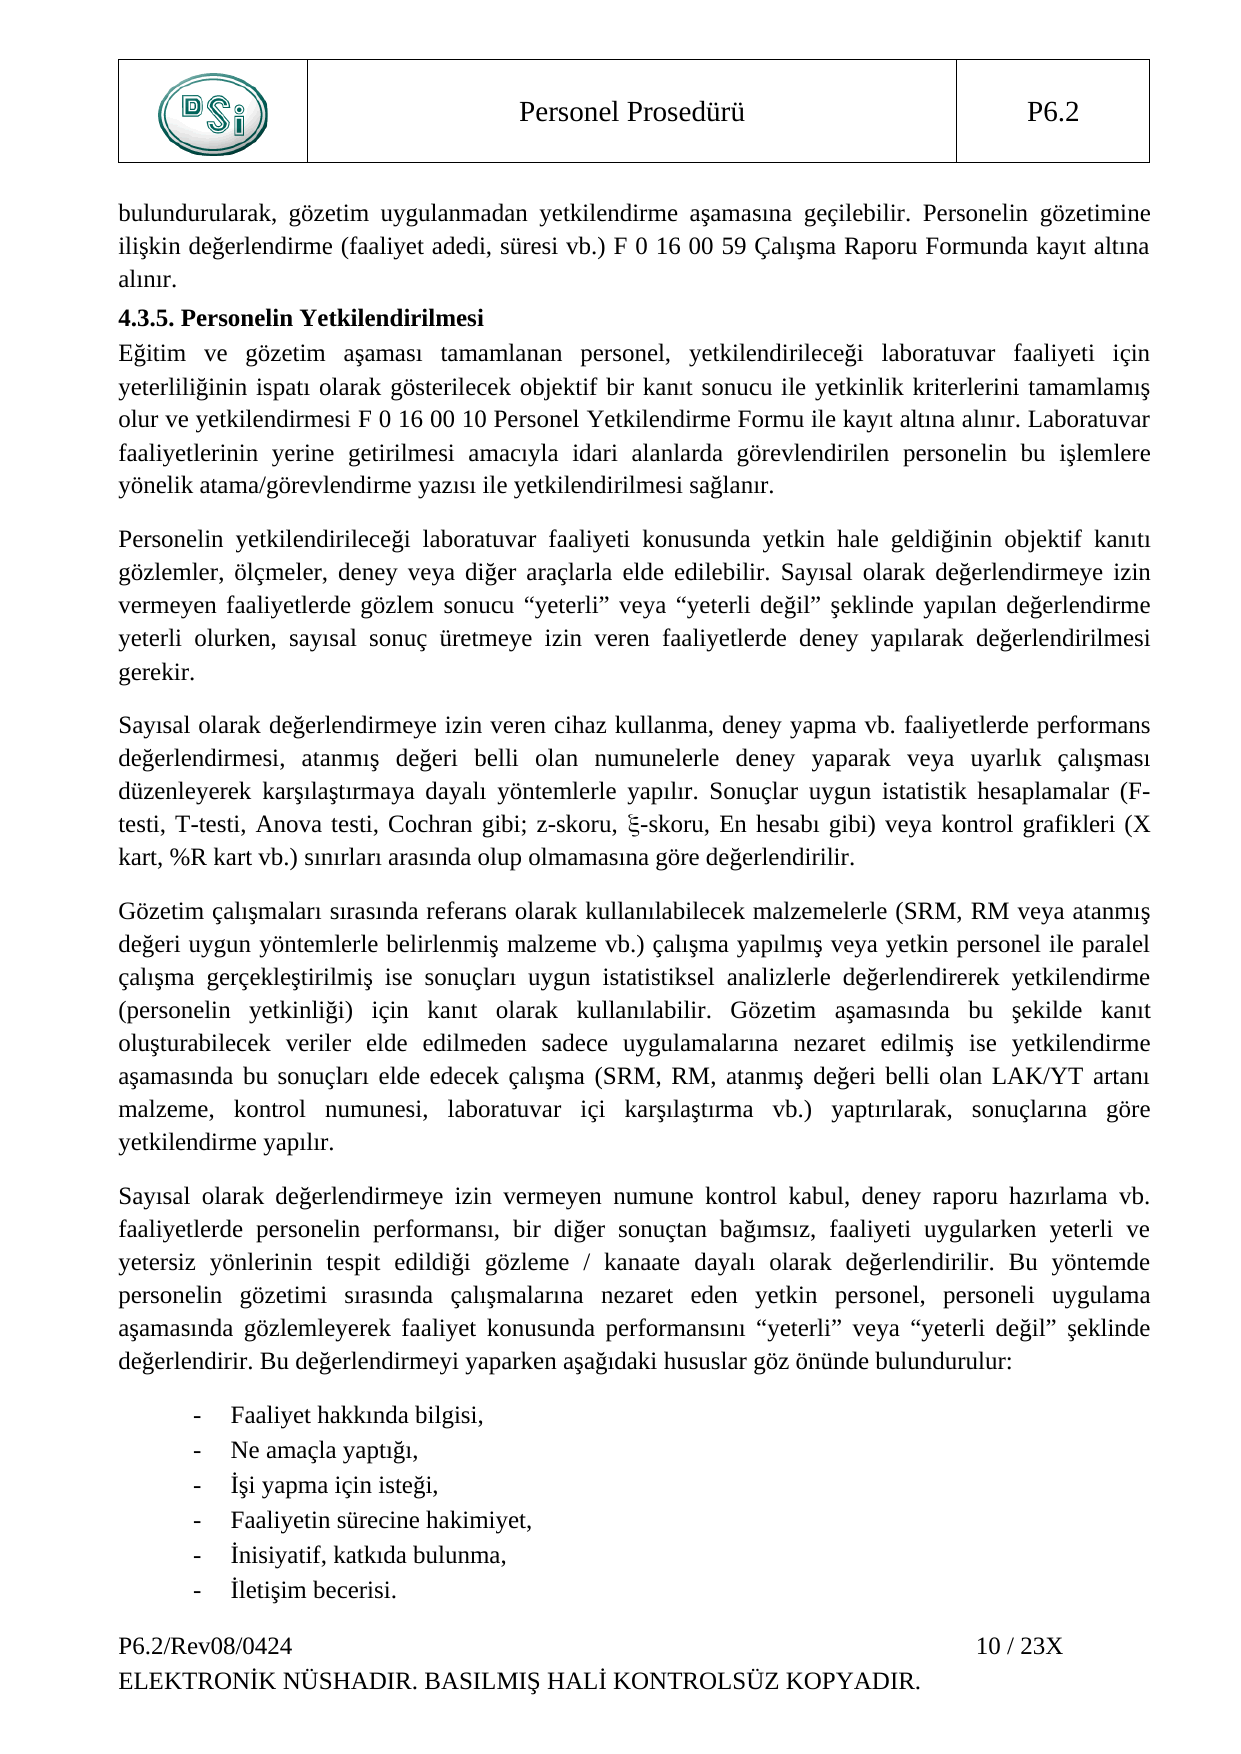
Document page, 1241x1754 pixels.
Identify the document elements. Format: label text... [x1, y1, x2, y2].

text Sayısal olarak değerlendirmeye izin vermeyen numune kontrol kabul, deney raporu hazırlama vb. faaliyetlerde personelin performansı, bir diğer sonuçtan bağımsız, faaliyeti uygularken yeterli ve yetersiz yönlerinin tespit edildiği gözleme / kanaate dayalı olarak değerlendirilir. Bu yöntemde personelin gözetimi sırasında çalışmalarına nezaret eden yetkin personel, personeli uygulama aşamasında gözlemleyerek faaliyet konusunda performansını “yeterli” veya “yeterli değil” şeklinde değerlendirir. Bu değerlendirmeyi yaparken aşağıdaki hususlar göz önünde bulundurulur: [118, 1181, 1152, 1375]
text İnisiyatif, katkıda bulunma, [193, 1540, 1152, 1569]
picture [158, 73, 268, 156]
text Faaliyet hakkında bilgisi, [193, 1400, 1152, 1429]
text Gözetim çalışmaları sırasında referans olarak kullanılabilecek malzemelerle (SRM, RM veya atanmış değeri uygun yöntemlerle belirlenmiş malzeme vb.) çalışma yapılmış veya yetkin personel ile paralel çalışma gerçekleştirilmiş ise sonuçları uygun istatistiksel analizlerle değerlendirerek yetkilendirme (personelin yetkinliği) için kanıt olarak kullanılabilir. Gözetim aşamasında bu şekilde kanıt oluşturabilecek veriler elde edilmeden sadece uygulamalarına nezaret edilmiş ise yetkilendirme aşamasında bu sonuçları elde edecek çalışma (SRM, RM, atanmış değeri belli olan LAK/YT artanı malzeme, kontrol numunesi, laboratuvar içi karşılaştırma vb.) yaptırılarak, sonuçlarına göre yetkilendirme yapılır. [118, 896, 1152, 1156]
text Faaliyetin sürecine hakimiyet, [193, 1505, 1152, 1534]
text 4.3.5. Personelin Yetkilendirilmesi [118, 303, 1152, 332]
text İşi yapma için isteği, [193, 1470, 1152, 1499]
text Ne amaçla yaptığı, [193, 1435, 1152, 1464]
text Personelin yetkilendirileceği laboratuvar faaliyeti konusunda yetkin hale geldiğinin objektif kanıtı gözlemler, ölçmeler, deney veya diğer araçlarla elde edilebilir. Sayısal olarak değerlendirmeye izin vermeyen faaliyetlerde gözlem sonucu “yeterli” veya “yeterli değil” şeklinde yapılan değerlendirme yeterli olurken, sayısal sonuç üretmeye izin veren faaliyetlerde deney yapılarak değerlendirilmesi gerekir. [118, 524, 1152, 685]
text Eğitim ve gözetim aşaması tamamlanan personel, yetkilendirileceği laboratuvar faaliyeti için yeterliliğinin ispatı olarak gösterilecek objektif bir kanıt sonucu ile yetkinlik kriterlerini tamamlamış olur ve yetkilendirmesi F 0 16 00 10 Personel Yetkilendirme Formu ile kayıt altına alınır. Laboratuvar faaliyetlerinin yerine getirilmesi amacıyla idari alanlarda görevlendirilen personelin bu işlemlere yönelik atama/görevlendirme yazısı ile yetkilendirilmesi sağlanır. [118, 338, 1152, 499]
text Sayısal olarak değerlendirmeye izin veren cihaz kullanma, deney yapma vb. faaliyetlerde performans değerlendirmesi, atanmış değeri belli olan numunelerle deney yaparak veya uyarlık çalışması düzenleyerek karşılaştırmaya dayalı yöntemlerle yapılır. Sonuçlar uygun istatistik hesaplamalar (F-testi, T-testi, Anova testi, Cochran gibi; z-skoru, -skoru, En hesabı gibi) veya kontrol grafikleri (X kart, %R kart vb.) sınırları arasında olup olmamasına göre değerlendirilir. [118, 710, 1152, 871]
text İletişim becerisi. [193, 1575, 1152, 1604]
